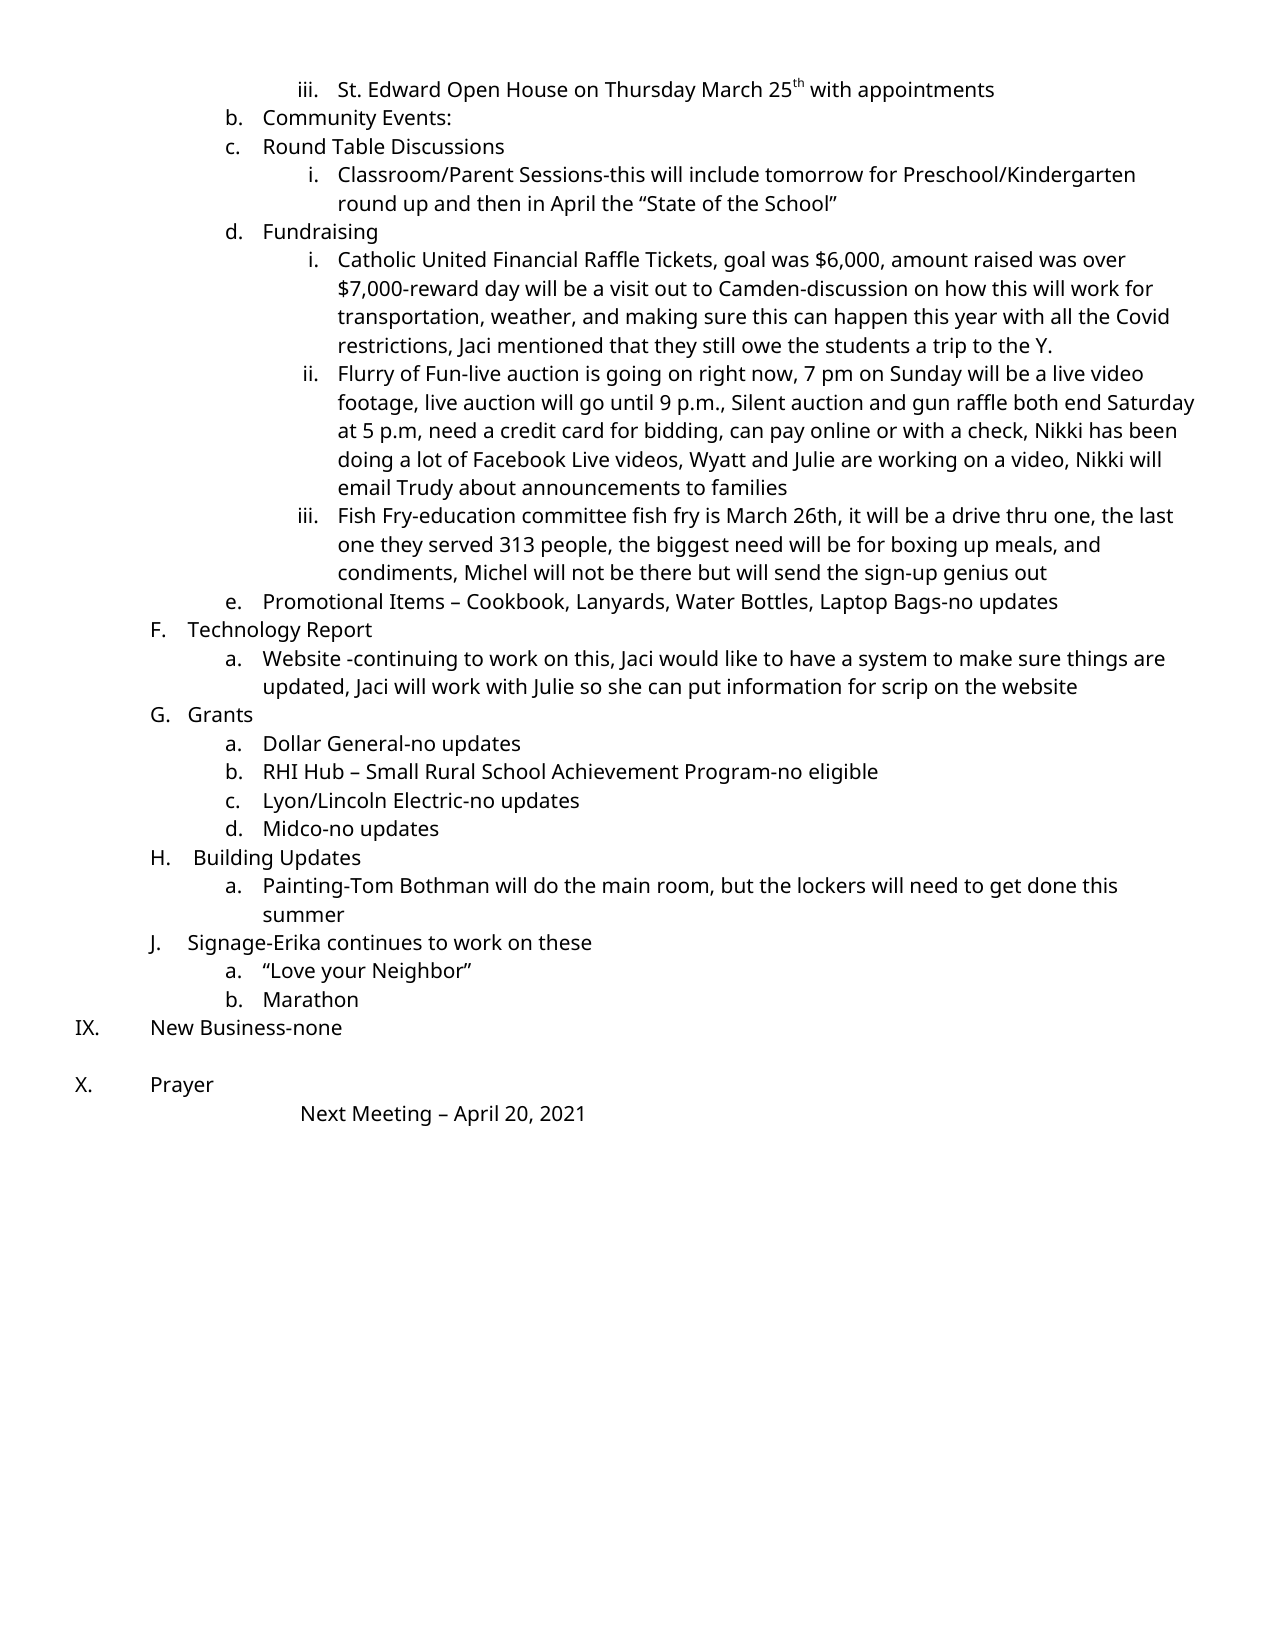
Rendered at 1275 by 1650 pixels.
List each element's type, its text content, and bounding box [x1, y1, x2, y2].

list Midco-no updates [225, 814, 1200, 843]
text IX. New Business-none [75, 1013, 1200, 1042]
list Marathon [225, 985, 1200, 1013]
list Painting-Tom Bothman will do the main room, but the lockers will need to get done this summer [225, 871, 1200, 928]
list Classroom/Parent Sessions-this will include tomorrow for Preschool/Kindergarten round up and then in April the “State of the School” [319, 160, 1200, 217]
list Website -continuing to work on this, Jaci would like to have a system to make sure things are updated, Jaci will work with Julie so she can put information for scrip on the website [225, 644, 1200, 701]
list RHI Hub – Small Rural School Achievement Program-no eligible [225, 757, 1200, 786]
list “Love your Neighbor” [225, 957, 1200, 985]
text X. Prayer [75, 1070, 1200, 1099]
list Signage-Erika continues to work on these [150, 928, 1200, 957]
list Promotional Items – Cookbook, Lanyards, Water Bottles, Laptop Bags-no updates [225, 587, 1200, 615]
list Catholic United Financial Raffle Tickets, goal was $6,000, amount raised was over $7,000-reward day will be a visit out to Camden-discussion on how this will work for transportation, weather, and making sure this can happen this year with all the Covid restrictions, Jaci mentioned that they still owe the students a trip to the Y. [319, 246, 1200, 359]
list Dollar General-no updates [225, 729, 1200, 757]
list Fundraising [225, 217, 1200, 246]
list Technology Report [150, 615, 1200, 644]
list Round Table Discussions [225, 132, 1200, 160]
list St. Edward Open House on Thursday March 25th with appointments [319, 75, 1200, 103]
list Grants [150, 701, 1200, 729]
list Fish Fry-education committee fish fry is March 26th, it will be a drive thru one, the last one they served 313 people, the biggest need will be for boxing up meals, and condiments, Michel will not be there but will send the sign-up genius out [319, 502, 1200, 587]
list Flurry of Fun-live auction is going on right now, 7 pm on Sunday will be a live video footage, live auction will go until 9 p.m., Silent auction and gun raffle both end Saturday at 5 p.m, need a credit card for bidding, can pay online or with a check, Nikki has been doing a lot of Facebook Live videos, Wyatt and Julie are working on a video, Nikki will email Trudy about announcements to families [319, 359, 1200, 502]
list Building Updates [150, 843, 1200, 871]
list Lyon/Lincoln Electric-no updates [225, 786, 1200, 814]
list Community Events: [225, 103, 1200, 132]
text Next Meeting – April 20, 2021 [75, 1099, 1200, 1127]
